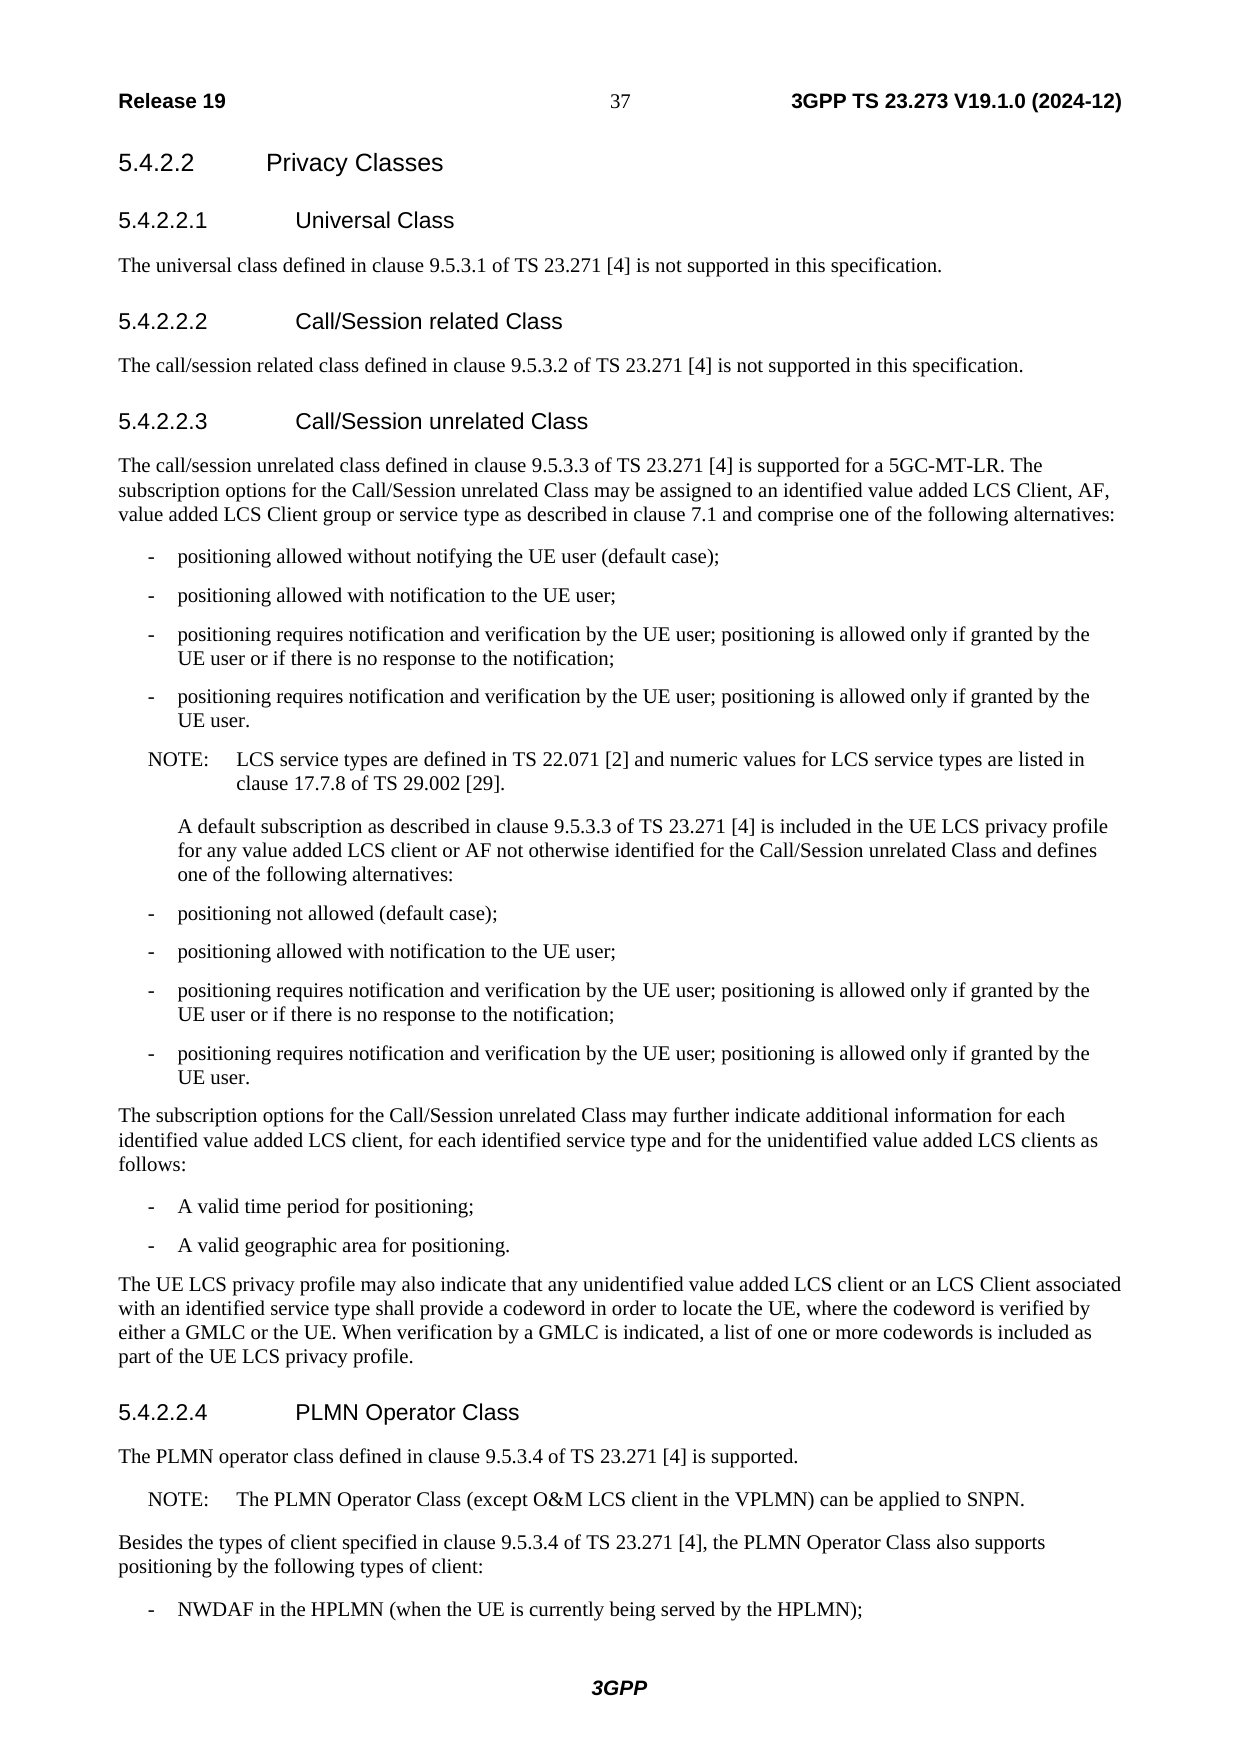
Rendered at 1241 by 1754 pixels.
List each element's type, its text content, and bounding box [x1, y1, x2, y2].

text The call/session related class defined in clause 9.5.3.2 of TS 23.271 [4] is not supported in this specification. [118, 353, 1122, 377]
text - positioning requires notification and verification by the UE user; positioning is allowed only if granted by the UE user or if there is no response to the notification; [148, 622, 1122, 670]
text - A valid time period for positioning; [148, 1194, 1122, 1218]
text NOTE: LCS service types are defined in TS 22.071 [2] and numeric values for LCS service types are listed in clause 17.7.8 of TS 29.002 [29]. [148, 747, 1122, 795]
text A default subscription as described in clause 9.5.3.3 of TS 23.271 [4] is included in the UE LCS privacy profile for any value added LCS client or AF not otherwise identified for the Call/Session unrelated Class and defines one of the following alternatives: [148, 814, 1122, 886]
text - positioning allowed with notification to the UE user; [148, 583, 1122, 607]
text - positioning not allowed (default case); [148, 901, 1122, 925]
text NOTE: The PLMN Operator Class (except O&M LCS client in the VPLMN) can be applied to SNPN. [148, 1487, 1122, 1511]
text The subscription options for the Call/Session unrelated Class may further indicate additional information for each identified value added LCS client, for each identified service type and for the unidentified value added LCS clients as follows: [118, 1103, 1122, 1176]
text - positioning allowed without notifying the UE user (default case); [148, 544, 1122, 568]
text - A valid geographic area for positioning. [148, 1233, 1122, 1257]
subtitle 5.4.2.2.1 Universal Class [118, 207, 1122, 234]
subtitle 5.4.2.2.2 Call/Session related Class [118, 308, 1122, 334]
text - positioning requires notification and verification by the UE user; positioning is allowed only if granted by the UE user or if there is no response to the notification; [148, 978, 1122, 1026]
text Besides the types of client specified in clause 9.5.3.4 of TS 23.271 [4], the PLMN Operator Class also supports positioning by the following types of client: [118, 1530, 1122, 1578]
text The PLMN operator class defined in clause 9.5.3.4 of TS 23.271 [4] is supported. [118, 1444, 1122, 1468]
text The UE LCS privacy profile may also indicate that any unidentified value added LCS client or an LCS Client associated with an identified service type shall provide a codeword in order to locate the UE, where the codeword is verified by either a GMLC or the UE. When verification by a GMLC is indicated, a list of one or more codewords is included as part of the UE LCS privacy profile. [118, 1272, 1122, 1368]
text - positioning requires notification and verification by the UE user; positioning is allowed only if granted by the UE user. [148, 684, 1122, 732]
text The call/session unrelated class defined in clause 9.5.3.3 of TS 23.271 [4] is supported for a 5GC-MT-LR. The subscription options for the Call/Session unrelated Class may be assigned to an identified value added LCS Client, AF, value added LCS Client group or service type as described in clause 7.1 and comprise one of the following alternatives: [118, 453, 1122, 526]
subtitle 5.4.2.2 Privacy Classes [118, 147, 1122, 176]
text - positioning allowed with notification to the UE user; [148, 939, 1122, 963]
text - NWDAF in the HPLMN (when the UE is currently being served by the HPLMN); [148, 1597, 1122, 1621]
text The universal class defined in clause 9.5.3.1 of TS 23.271 [4] is not supported in this specification. [118, 253, 1122, 277]
text - positioning requires notification and verification by the UE user; positioning is allowed only if granted by the UE user. [148, 1041, 1122, 1089]
subtitle 5.4.2.2.4 PLMN Operator Class [118, 1399, 1122, 1426]
subtitle 5.4.2.2.3 Call/Session unrelated Class [118, 408, 1122, 435]
